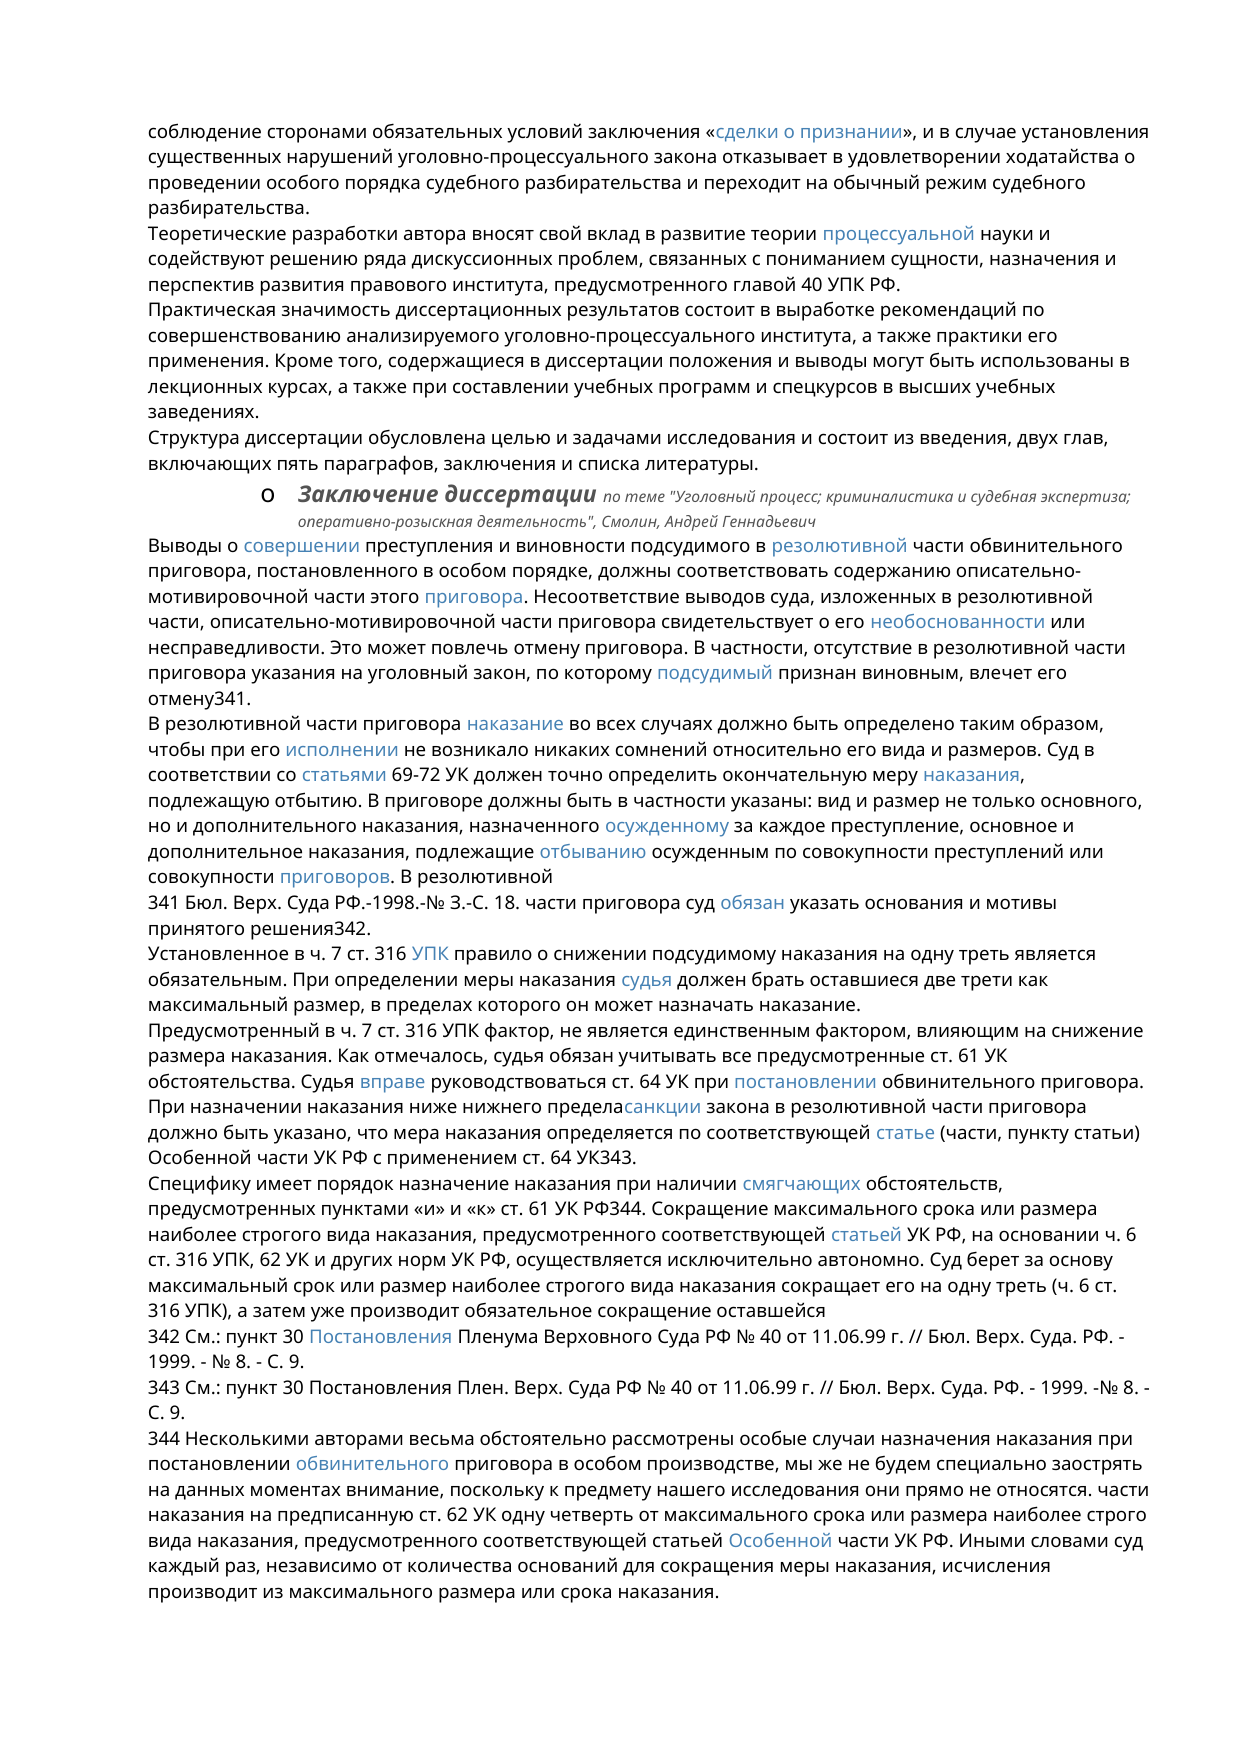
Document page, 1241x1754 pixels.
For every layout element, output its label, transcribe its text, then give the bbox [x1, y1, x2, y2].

subtitle Заключение диссертации по теме "Уголовный процесс; криминалистика и судебная экспертиза; оперативно-розыскная деятельность", Смолин, Андрей Геннадьевич [260, 475, 1152, 532]
